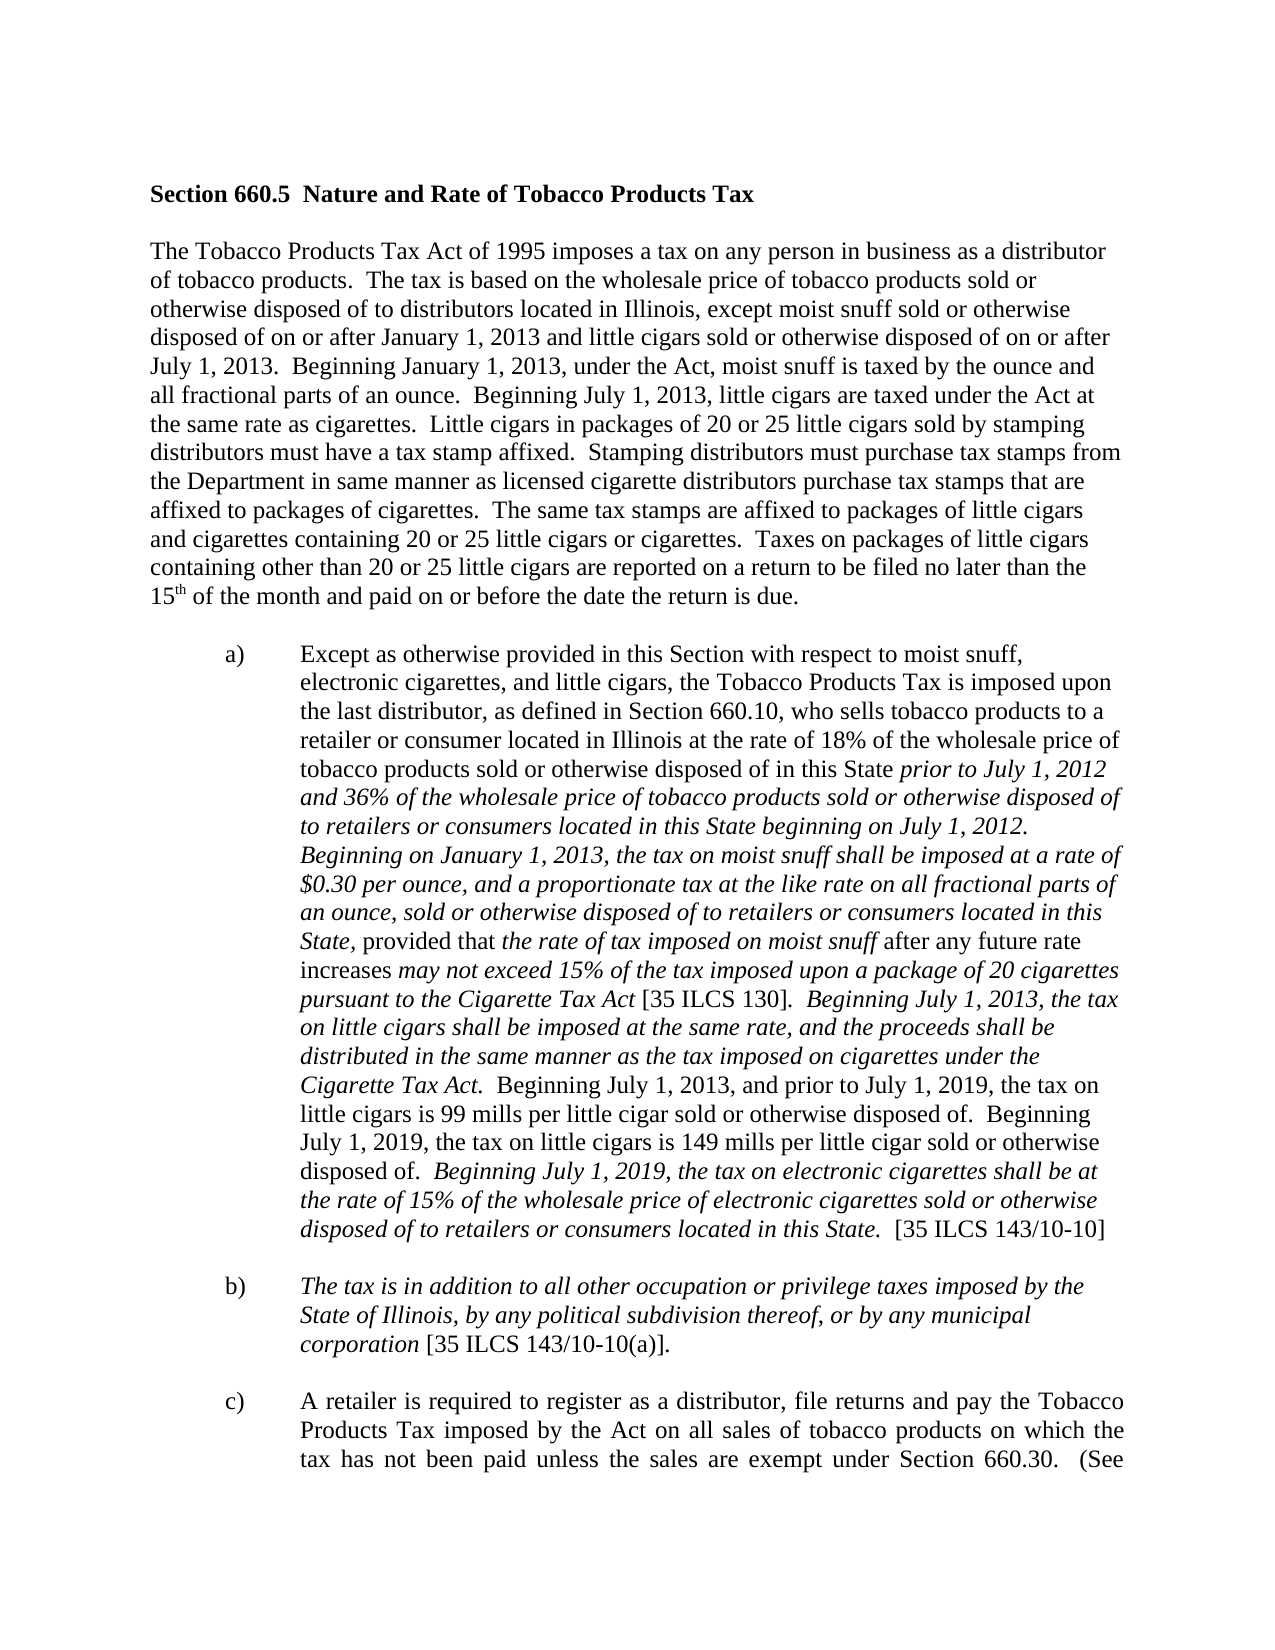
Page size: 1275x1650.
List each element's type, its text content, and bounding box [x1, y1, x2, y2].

text Section 660.5 Nature and Rate of Tobacco Products Tax [150, 179, 1125, 207]
text The Tobacco Products Tax Act of 1995 imposes a tax on any person in business as a distributor of tobacco products. The tax is based on the wholesale price of tobacco products sold or otherwise disposed of to distributors located in Illinois, except moist snuff sold or otherwise disposed of on or after January 1, 2013 and little cigars sold or otherwise disposed of on or after July 1, 2013. Beginning January 1, 2013, under the Act, moist snuff is taxed by the ounce and all fractional parts of an ounce. Beginning July 1, 2013, little cigars are taxed under the Act at the same rate as cigarettes. Little cigars in packages of 20 or 25 little cigars sold by stamping distributors must have a tax stamp affixed. Stamping distributors must purchase tax stamps from the Department in same manner as licensed cigarette distributors purchase tax stamps that are affixed to packages of cigarettes. The same tax stamps are affixed to packages of little cigars and cigarettes containing 20 or 25 little cigars or cigarettes. Taxes on packages of little cigars containing other than 20 or 25 little cigars are reported on a return to be filed no later than the 15th of the month and paid on or before the date the return is due. [150, 236, 1125, 610]
text b) The tax is in addition to all other occupation or privilege taxes imposed by the State of Illinois, by any political subdivision thereof, or by any municipal corporation [35 ILCS 143/10-10(a)]. [225, 1271, 1125, 1357]
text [225, 1386, 1125, 1472]
text a) Except as otherwise provided in this Section with respect to moist snuff, electronic cigarettes, and little cigars, the Tobacco Products Tax is imposed upon the last distributor, as defined in Section 660.10, who sells tobacco products to a retailer or consumer located in Illinois at the rate of 18% of the wholesale price of tobacco products sold or otherwise disposed of in this State prior to July 1, 2012 and 36% of the wholesale price of tobacco products sold or otherwise disposed of to retailers or consumers located in this State beginning on July 1, 2012. Beginning on January 1, 2013, the tax on moist snuff shall be imposed at a rate of $0.30 per ounce, and a proportionate tax at the like rate on all fractional parts of an ounce, sold or otherwise disposed of to retailers or consumers located in this State, provided that the rate of tax imposed on moist snuff after any future rate increases may not exceed 15% of the tax imposed upon a package of 20 cigarettes pursuant to the Cigarette Tax Act [35 ILCS 130]. Beginning July 1, 2013, the tax on little cigars shall be imposed at the same rate, and the proceeds shall be distributed in the same manner as the tax imposed on cigarettes under the Cigarette Tax Act. Beginning July 1, 2013, and prior to July 1, 2019, the tax on little cigars is 99 mills per little cigar sold or otherwise disposed of. Beginning July 1, 2019, the tax on little cigars is 149 mills per little cigar sold or otherwise disposed of. Beginning July 1, 2019, the tax on electronic cigarettes shall be at the rate of 15% of the wholesale price of electronic cigarettes sold or otherwise disposed of to retailers or consumers located in this State. [35 ILCS 143/10-10] [225, 639, 1125, 1242]
